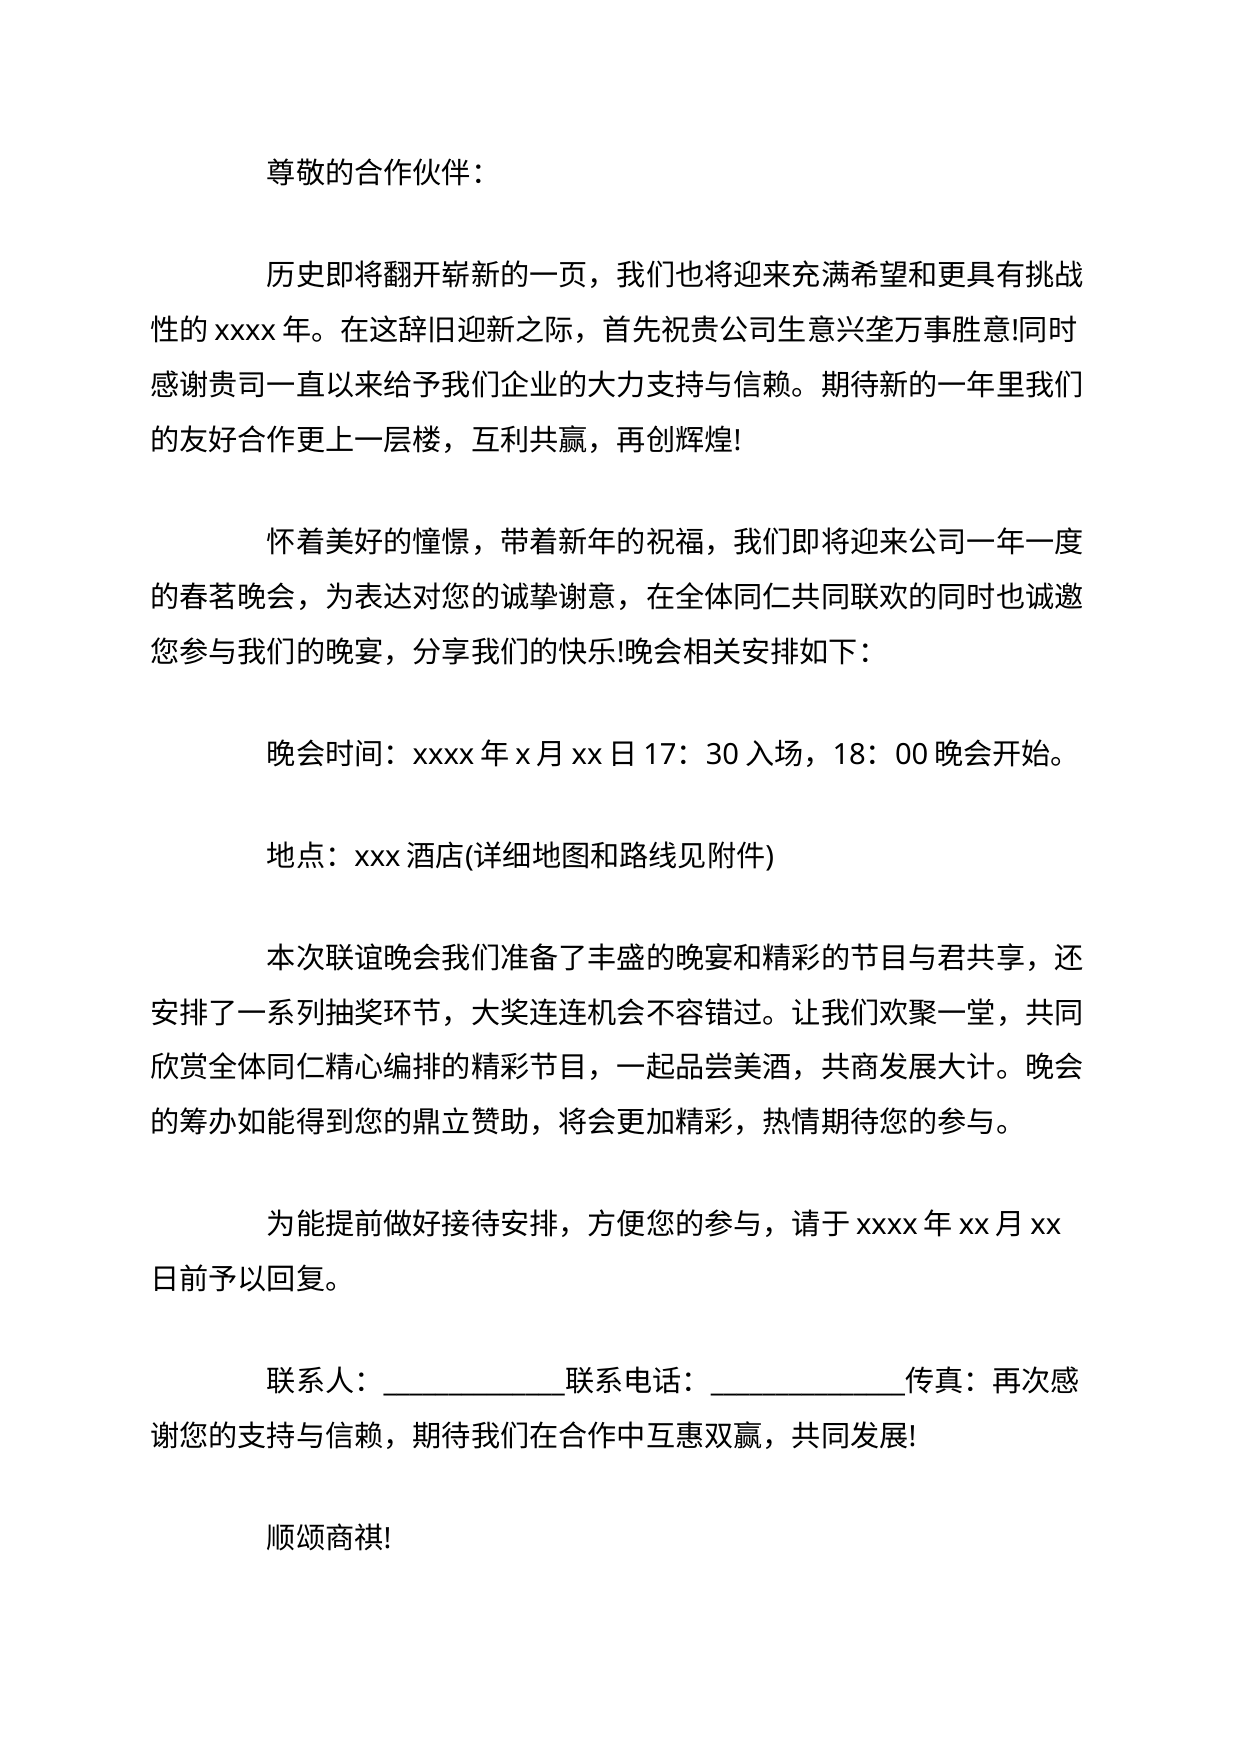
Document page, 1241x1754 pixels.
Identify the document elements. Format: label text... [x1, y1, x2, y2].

text 怀着美好的憧憬，带着新年的祝福，我们即将迎来公司一年一度的春茗晚会，为表达对您的诚挚谢意，在全体同仁共同联欢的同时也诚邀您参与我们的晚宴，分享我们的快乐!晚会相关安排如下： [150, 518, 1090, 671]
text 为能提前做好接待安排，方便您的参与，请于xxxx年xx月xx日前予以回复。 [150, 1201, 1090, 1298]
text 地点：xxx酒店(详细地图和路线见附件) [150, 832, 1090, 875]
text 联系人：______________联系电话：_______________传真：再次感谢您的支持与信赖，期待我们在合作中互惠双赢，共同发展! [150, 1357, 1090, 1455]
text 尊敬的合作伙伴： [150, 150, 1090, 192]
text 历史即将翻开崭新的一页，我们也将迎来充满希望和更具有挑战性的xxxx年。在这辞旧迎新之际，首先祝贵公司生意兴垄万事胜意!同时感谢贵司一直以来给予我们企业的大力支持与信赖。期待新的一年里我们的友好合作更上一层楼，互利共赢，再创辉煌! [150, 252, 1090, 459]
text 晚会时间：xxxx年x月xx日17：30入场，18：00晚会开始。 [150, 730, 1090, 773]
text 顺颂商祺! [150, 1514, 1090, 1557]
text 本次联谊晚会我们准备了丰盛的晚宴和精彩的节目与君共享，还安排了一系列抽奖环节，大奖连连机会不容错过。让我们欢聚一堂，共同欣赏全体同仁精心编排的精彩节目，一起品尝美酒，共商发展大计。晚会的筹办如能得到您的鼎立赞助，将会更加精彩，热情期待您的参与。 [150, 934, 1090, 1141]
